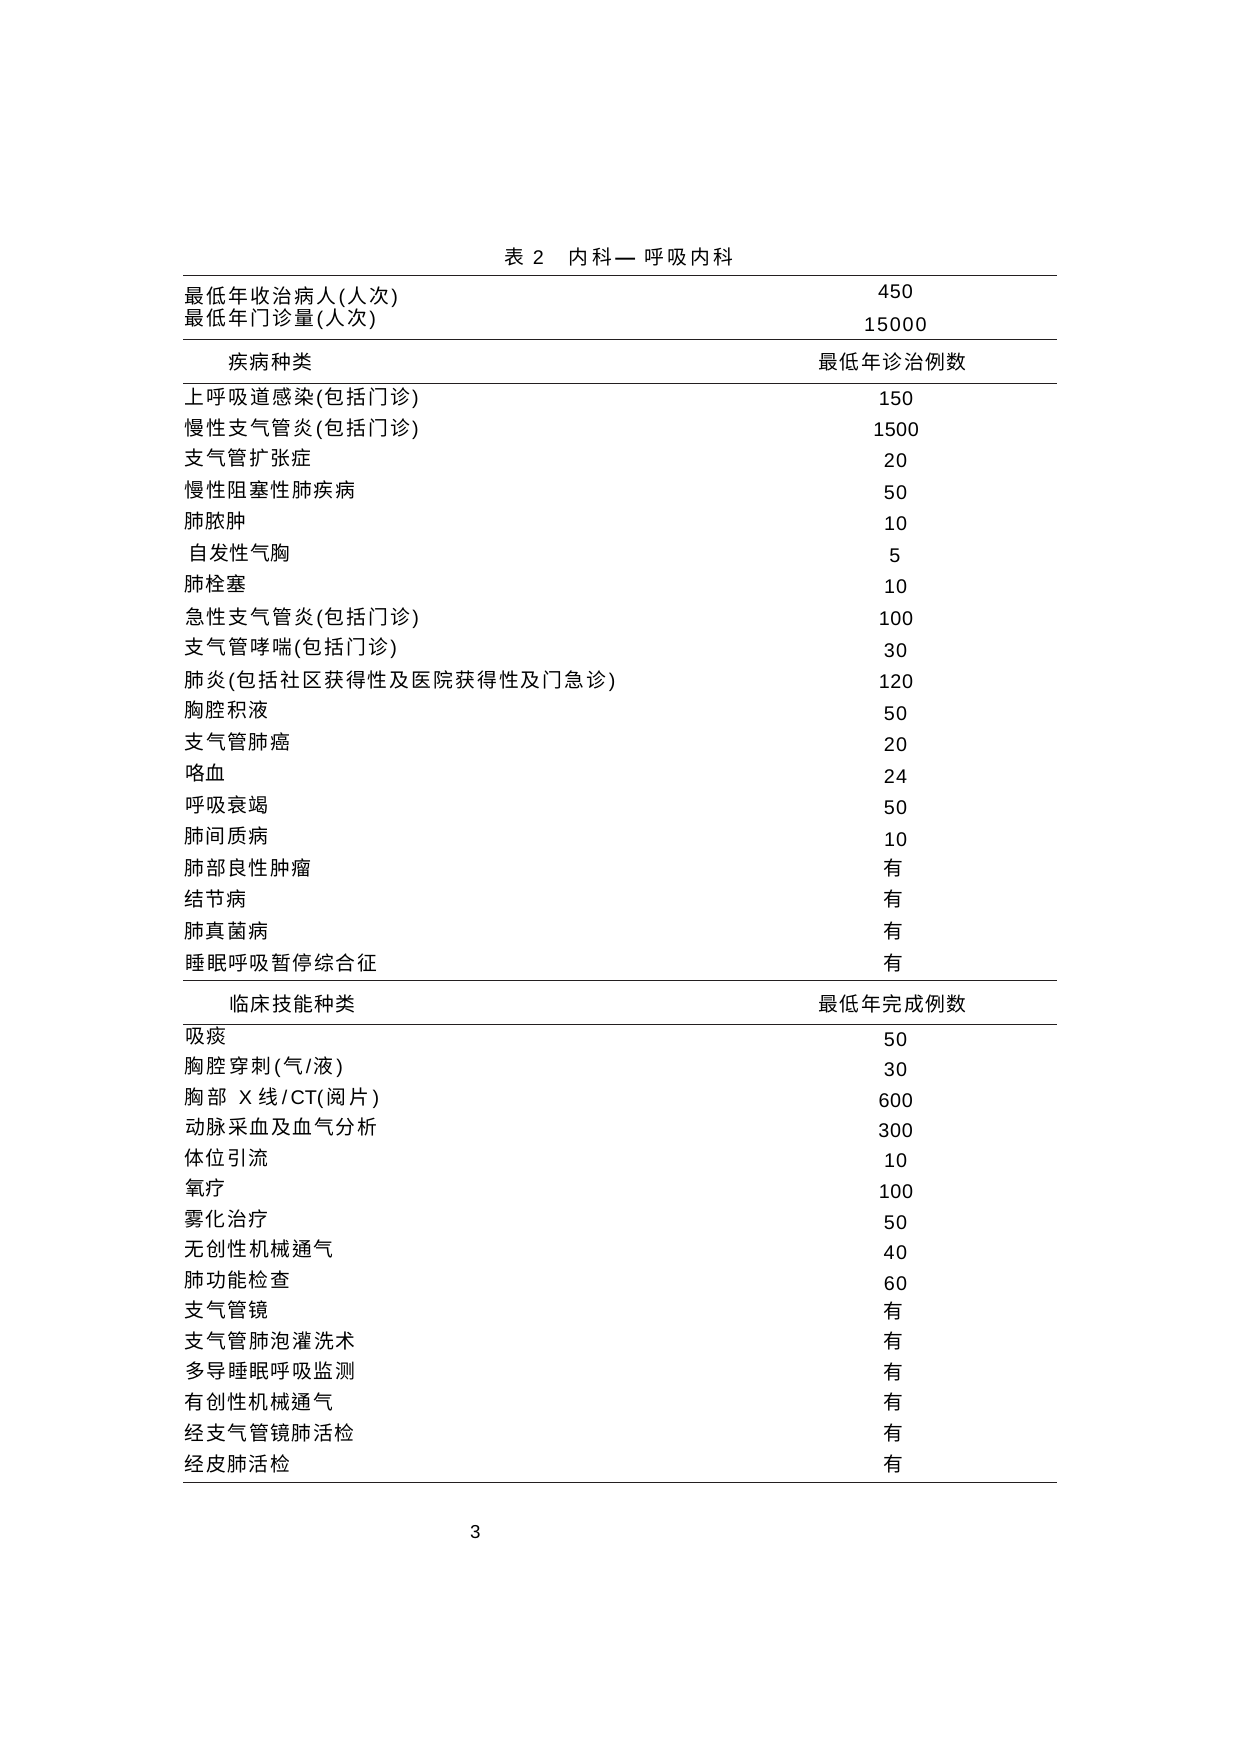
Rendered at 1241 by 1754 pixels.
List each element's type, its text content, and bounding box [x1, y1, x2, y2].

table_header 450 15000 [718, 276, 1057, 339]
table_cell 自发性气胸 [183, 539, 717, 570]
table_cell 胸腔穿刺(气/液) [183, 1053, 717, 1083]
table_cell 肺间质病 [183, 822, 717, 854]
table_cell 肺炎(包括社区获得性及医院获得性及门急诊) [183, 665, 717, 696]
table_cell 经皮肺活检 [183, 1450, 717, 1481]
text 表 2 内科— 呼吸内科 [504, 245, 1057, 271]
table_cell 支气管哮喘(包括门诊) [183, 633, 717, 665]
table_cell 100 [718, 602, 1057, 633]
table_cell 有 [718, 1419, 1057, 1449]
table_cell 30 [718, 1053, 1057, 1083]
table_cell 24 [718, 759, 1057, 791]
table_cell 有 [718, 885, 1057, 917]
table_cell 上呼吸道感染(包括门诊) [183, 384, 717, 413]
table_cell 150 [718, 384, 1057, 413]
table_cell 呼吸衰竭 [183, 791, 717, 822]
table_header 最低年收治病人(人次) 最低年门诊量(人次) [183, 276, 717, 339]
table_cell 50 [718, 476, 1057, 507]
table_cell 600 [718, 1083, 1057, 1114]
table_cell 100 [718, 1175, 1057, 1205]
table_cell 有 [718, 917, 1057, 948]
table_cell 多导睡眠呼吸监测 [183, 1358, 717, 1388]
table_cell 10 [718, 822, 1057, 854]
table_cell 有 [718, 948, 1057, 980]
table_cell 5 [718, 539, 1057, 570]
table_cell 20 [718, 728, 1057, 759]
table_cell 40 [718, 1236, 1057, 1266]
table_cell 10 [718, 508, 1057, 539]
table_cell 20 [718, 444, 1057, 476]
table_cell 有 [718, 1358, 1057, 1388]
table_cell 30 [718, 633, 1057, 665]
table_cell 支气管肺泡灌洗术 [183, 1328, 717, 1358]
table_cell 10 [718, 570, 1057, 602]
table_cell 300 [718, 1114, 1057, 1144]
table_cell 经支气管镜肺活检 [183, 1419, 717, 1449]
table_cell 吸痰 [183, 1025, 717, 1053]
table_cell 1500 [718, 413, 1057, 444]
table_cell 胸部 X线/CT(阅片) [183, 1083, 717, 1114]
table_cell 雾化治疗 [183, 1205, 717, 1236]
table_cell 疾病种类 [183, 340, 717, 382]
table_cell 咯血 [183, 759, 717, 791]
table_cell 胸腔积液 [183, 696, 717, 728]
table_cell 支气管镜 [183, 1297, 717, 1327]
table_cell 60 [718, 1266, 1057, 1297]
table_cell 慢性阻塞性肺疾病 [183, 476, 717, 507]
table_cell 慢性支气管炎(包括门诊) [183, 413, 717, 444]
table_cell 肺功能检查 [183, 1266, 717, 1297]
table_cell 临床技能种类 [183, 981, 717, 1023]
table_cell 有创性机械通气 [183, 1389, 717, 1419]
table_cell 无创性机械通气 [183, 1236, 717, 1266]
table_cell 最低年诊治例数 [718, 340, 1057, 382]
table_cell 有 [718, 1328, 1057, 1358]
table_cell 50 [718, 696, 1057, 728]
table_cell 120 [718, 665, 1057, 696]
table_cell 体位引流 [183, 1144, 717, 1175]
table_cell 最低年完成例数 [718, 981, 1057, 1023]
table_cell 睡眠呼吸暂停综合征 [183, 948, 717, 980]
table_cell 有 [718, 854, 1057, 885]
table_cell 50 [718, 791, 1057, 822]
table_cell 有 [718, 1297, 1057, 1327]
table_cell 有 [718, 1450, 1057, 1481]
table_cell 急性支气管炎(包括门诊) [183, 602, 717, 633]
table_cell 肺脓肿 [183, 508, 717, 539]
table_cell 肺真菌病 [183, 917, 717, 948]
table_cell 动脉采血及血气分析 [183, 1114, 717, 1144]
table_cell 50 [718, 1205, 1057, 1236]
table_cell 50 [718, 1025, 1057, 1053]
table_cell 支气管扩张症 [183, 444, 717, 476]
table_cell 支气管肺癌 [183, 728, 717, 759]
table_cell 肺栓塞 [183, 570, 717, 602]
table_cell 肺部良性肿瘤 [183, 854, 717, 885]
table_cell 有 [718, 1389, 1057, 1419]
table_cell 10 [718, 1144, 1057, 1175]
table_cell 氧疗 [183, 1175, 717, 1205]
table_cell 结节病 [183, 885, 717, 917]
